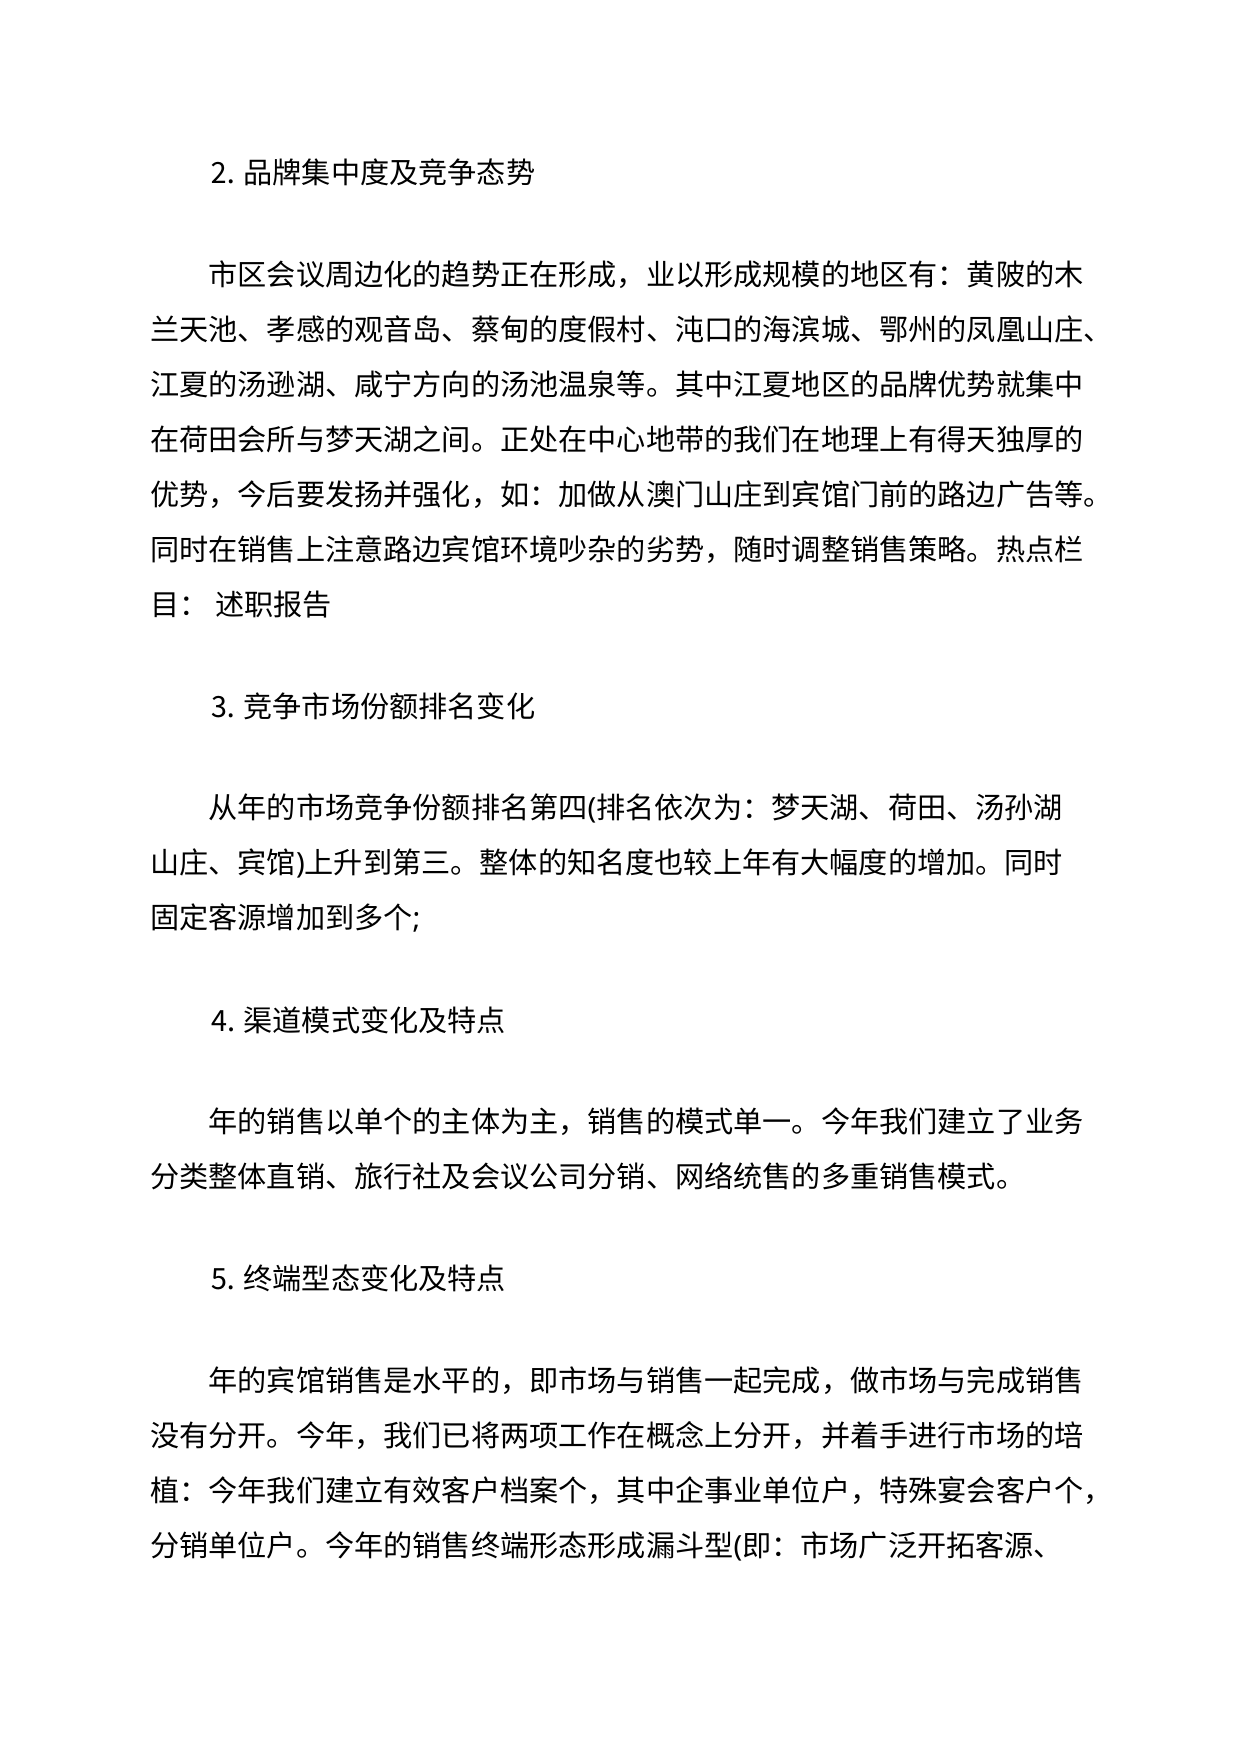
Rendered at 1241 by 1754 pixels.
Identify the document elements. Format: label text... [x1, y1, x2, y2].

text 年的销售以单个的主体为主，销售的模式单一。今年我们建立了业务分类整体直销、旅行社及会议公司分销、网络统售的多重销售模式。 [150, 1099, 1090, 1196]
text ⒋渠道模式变化及特点 [150, 997, 1090, 1039]
text ⒊竞争市场份额排名变化 [150, 683, 1090, 726]
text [150, 1358, 1090, 1565]
text ⒉品牌集中度及竞争态势 [150, 150, 1090, 192]
text 市区会议周边化的趋势正在形成，业以形成规模的地区有：黄陂的木兰天池、孝感的观音岛、蔡甸的度假村、沌口的海滨城、鄂州的凤凰山庄、江夏的汤逊湖、咸宁方向的汤池温泉等。其中江夏地区的品牌优势就集中在荷田会所与梦天湖之间。正处在中心地带的我们在地理上有得天独厚的优势，今后要发扬并强化，如：加做从澳门山庄到宾馆门前的路边广告等。同时在销售上注意路边宾馆环境吵杂的劣势，随时调整销售策略。热点栏目： 述职报告 [150, 252, 1090, 624]
text 从年的市场竞争份额排名第四(排名依次为：梦天湖、荷田、汤孙湖山庄、宾馆)上升到第三。整体的知名度也较上年有大幅度的增加。同时固定客源增加到多个; [150, 785, 1090, 937]
text ⒌终端型态变化及特点 [150, 1256, 1090, 1298]
